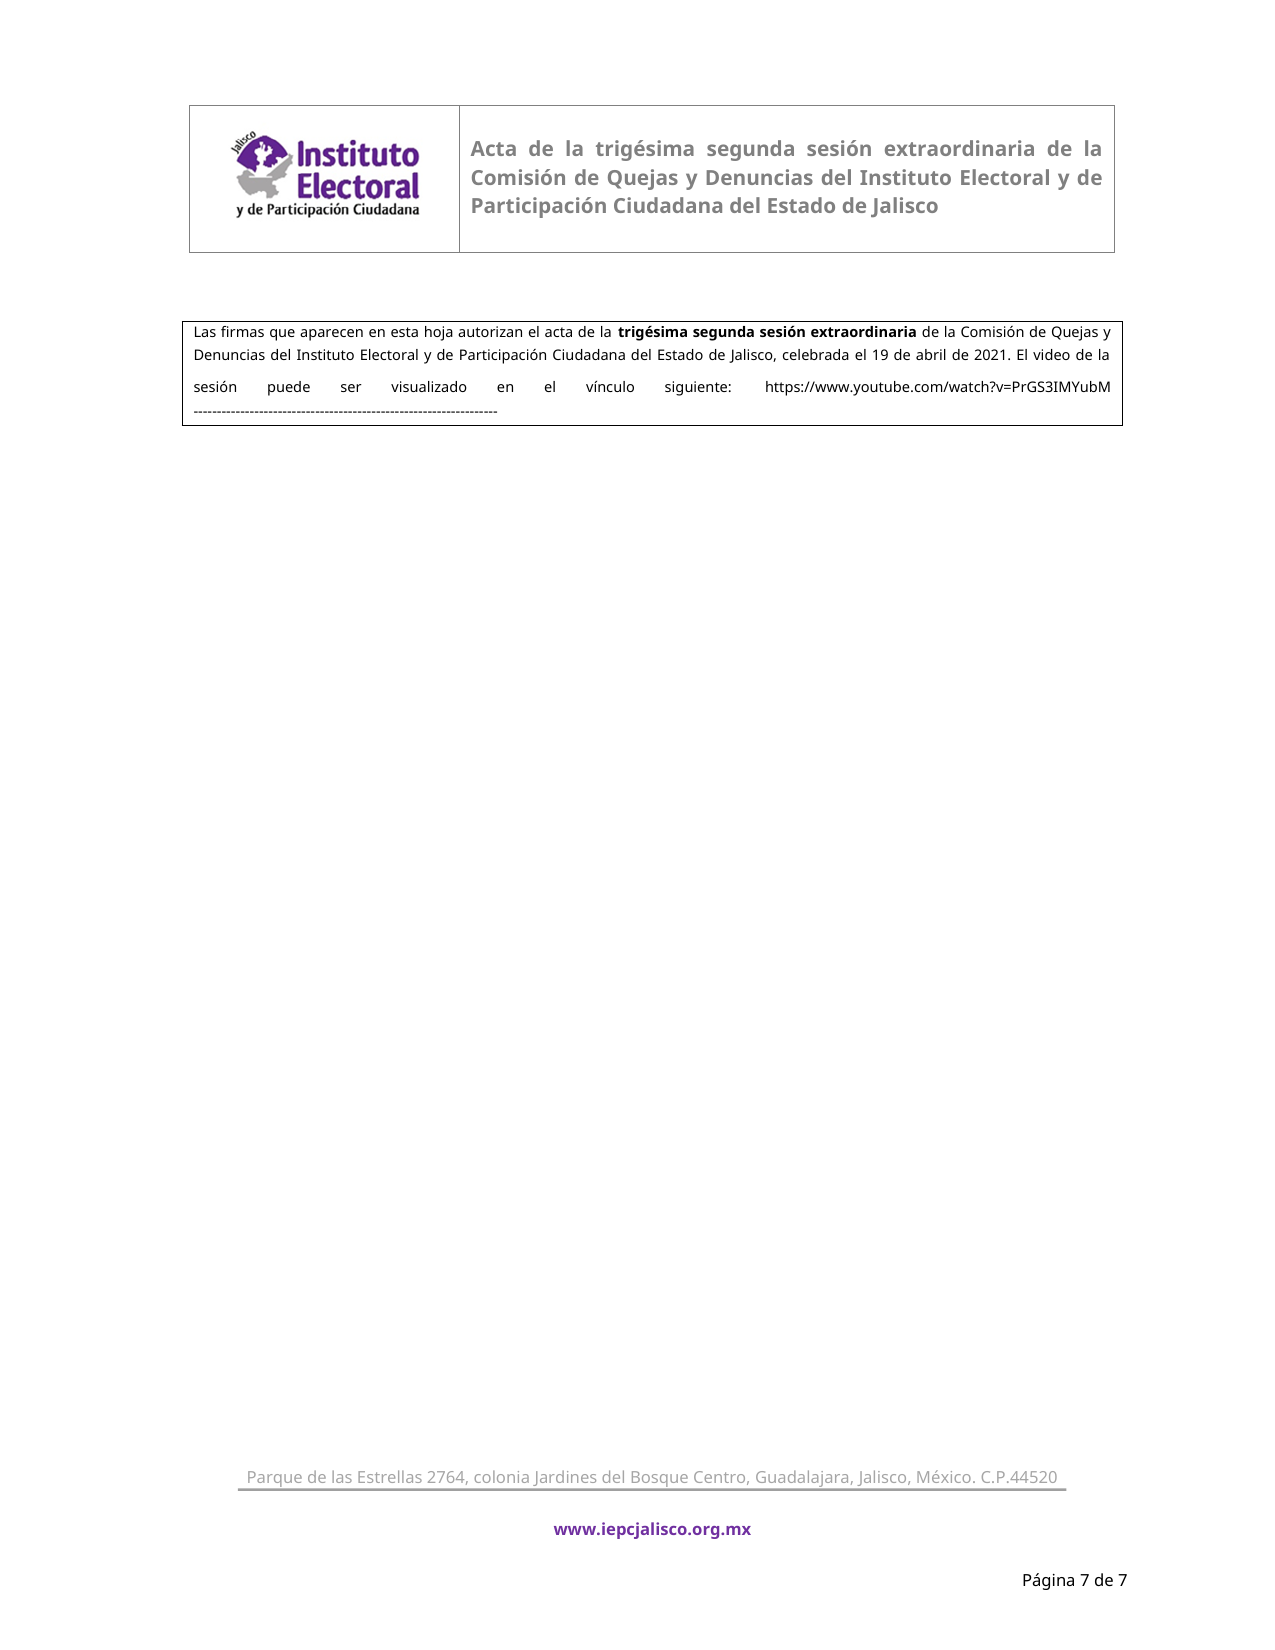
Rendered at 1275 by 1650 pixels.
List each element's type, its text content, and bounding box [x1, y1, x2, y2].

picture [201, 106, 448, 242]
table_cell Las firmas que aparecen en esta hoja autorizan el acta de la trigésima segunda sesión extraordinaria de la Comisión de Quejas y Denuncias del Instituto Electoral y de Participación Ciudadana del Estado de Jalisco, celebrada el 19 de abril de 2021. El video de la sesión puede ser visualizado en el vínculo siguiente: https://www.youtube.com/watch?v=PrGS3IMYubM ----------------------------------------------------------------- [183, 322, 1122, 424]
